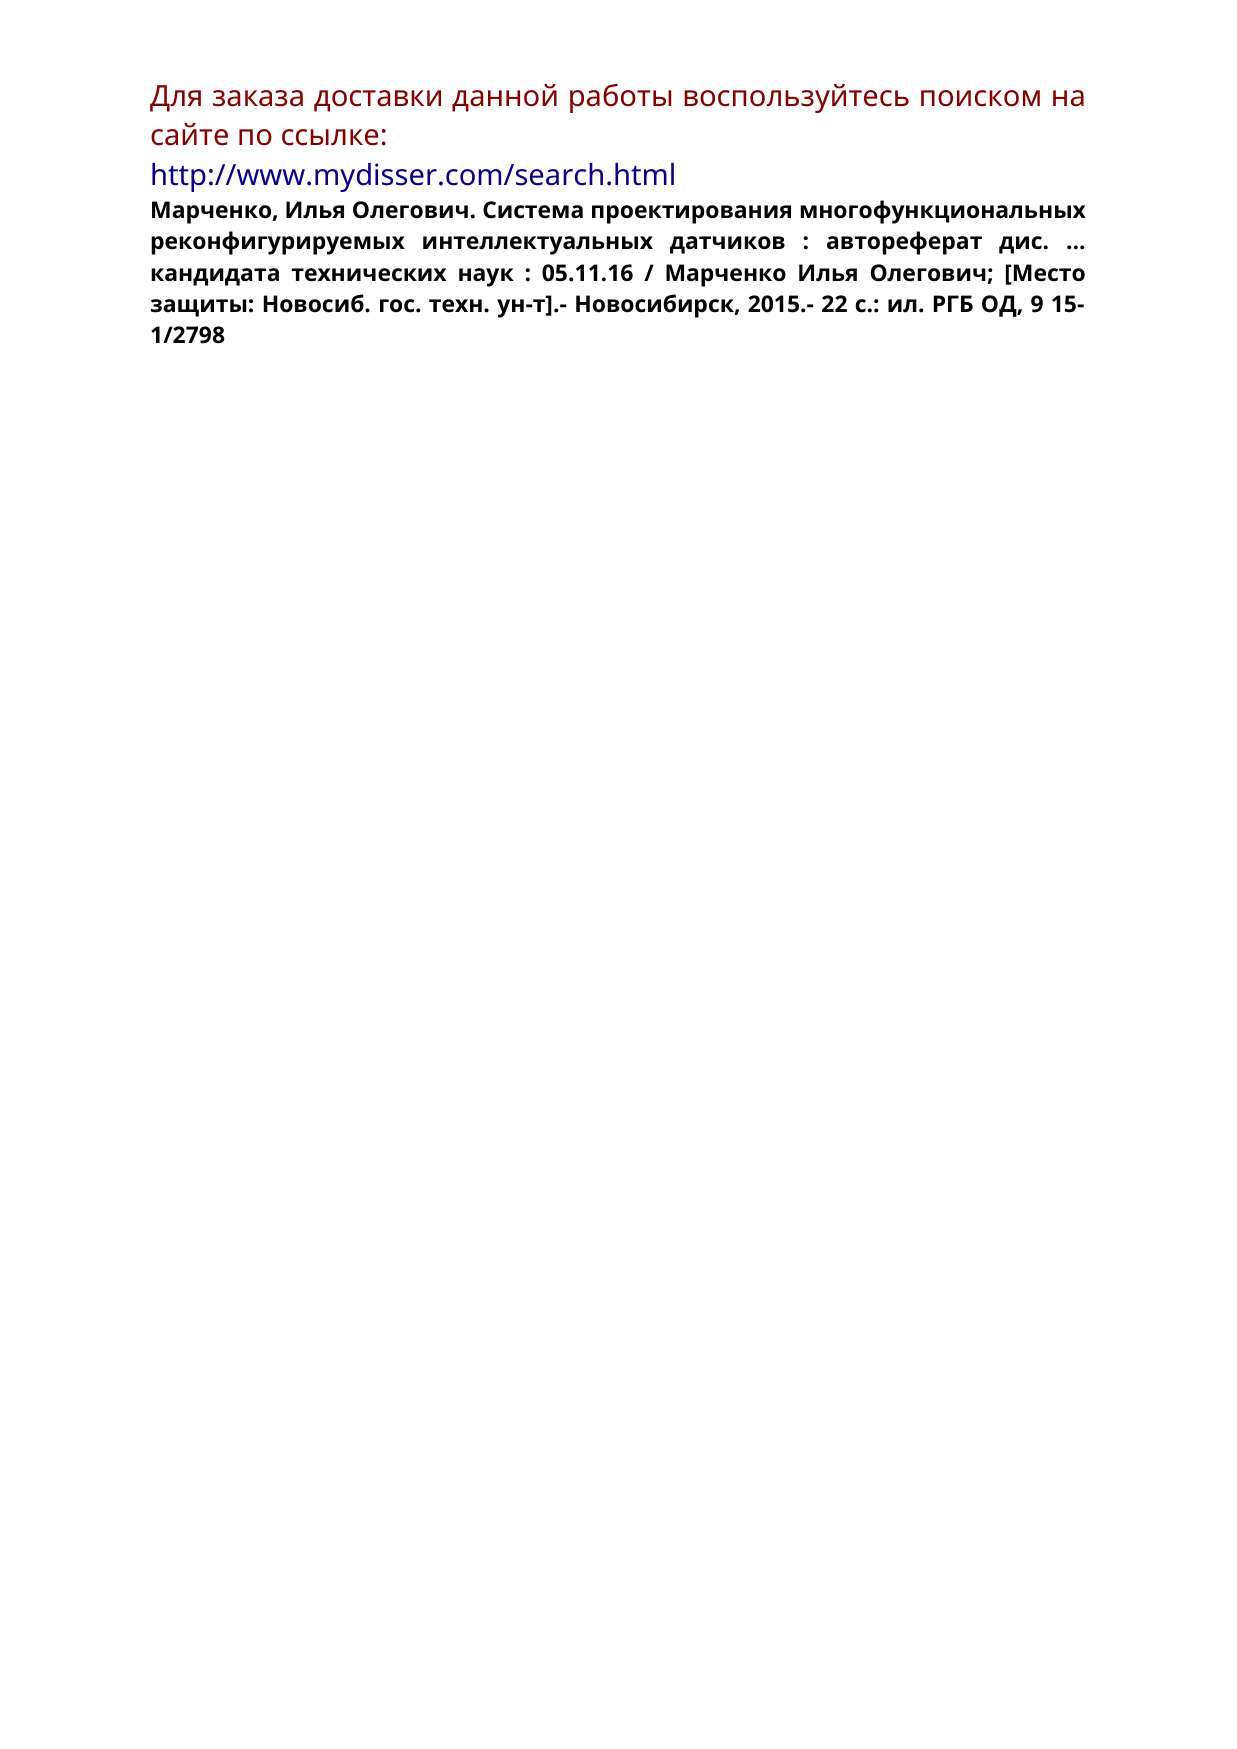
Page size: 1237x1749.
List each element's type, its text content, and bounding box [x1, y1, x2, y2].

text Марченко, Илья Олегович. Система проектирования многофункциональных реконфигурируемых интеллектуальных датчиков : автореферат дис. ... кандидата технических наук : 05.11.16 / Марченко Илья Олегович; [Место защиты: Новосиб. гос. техн. ун-т].- Новосибирск, 2015.- 22 с.: ил. РГБ ОД, 9 15-1/2798 [150, 194, 1086, 350]
